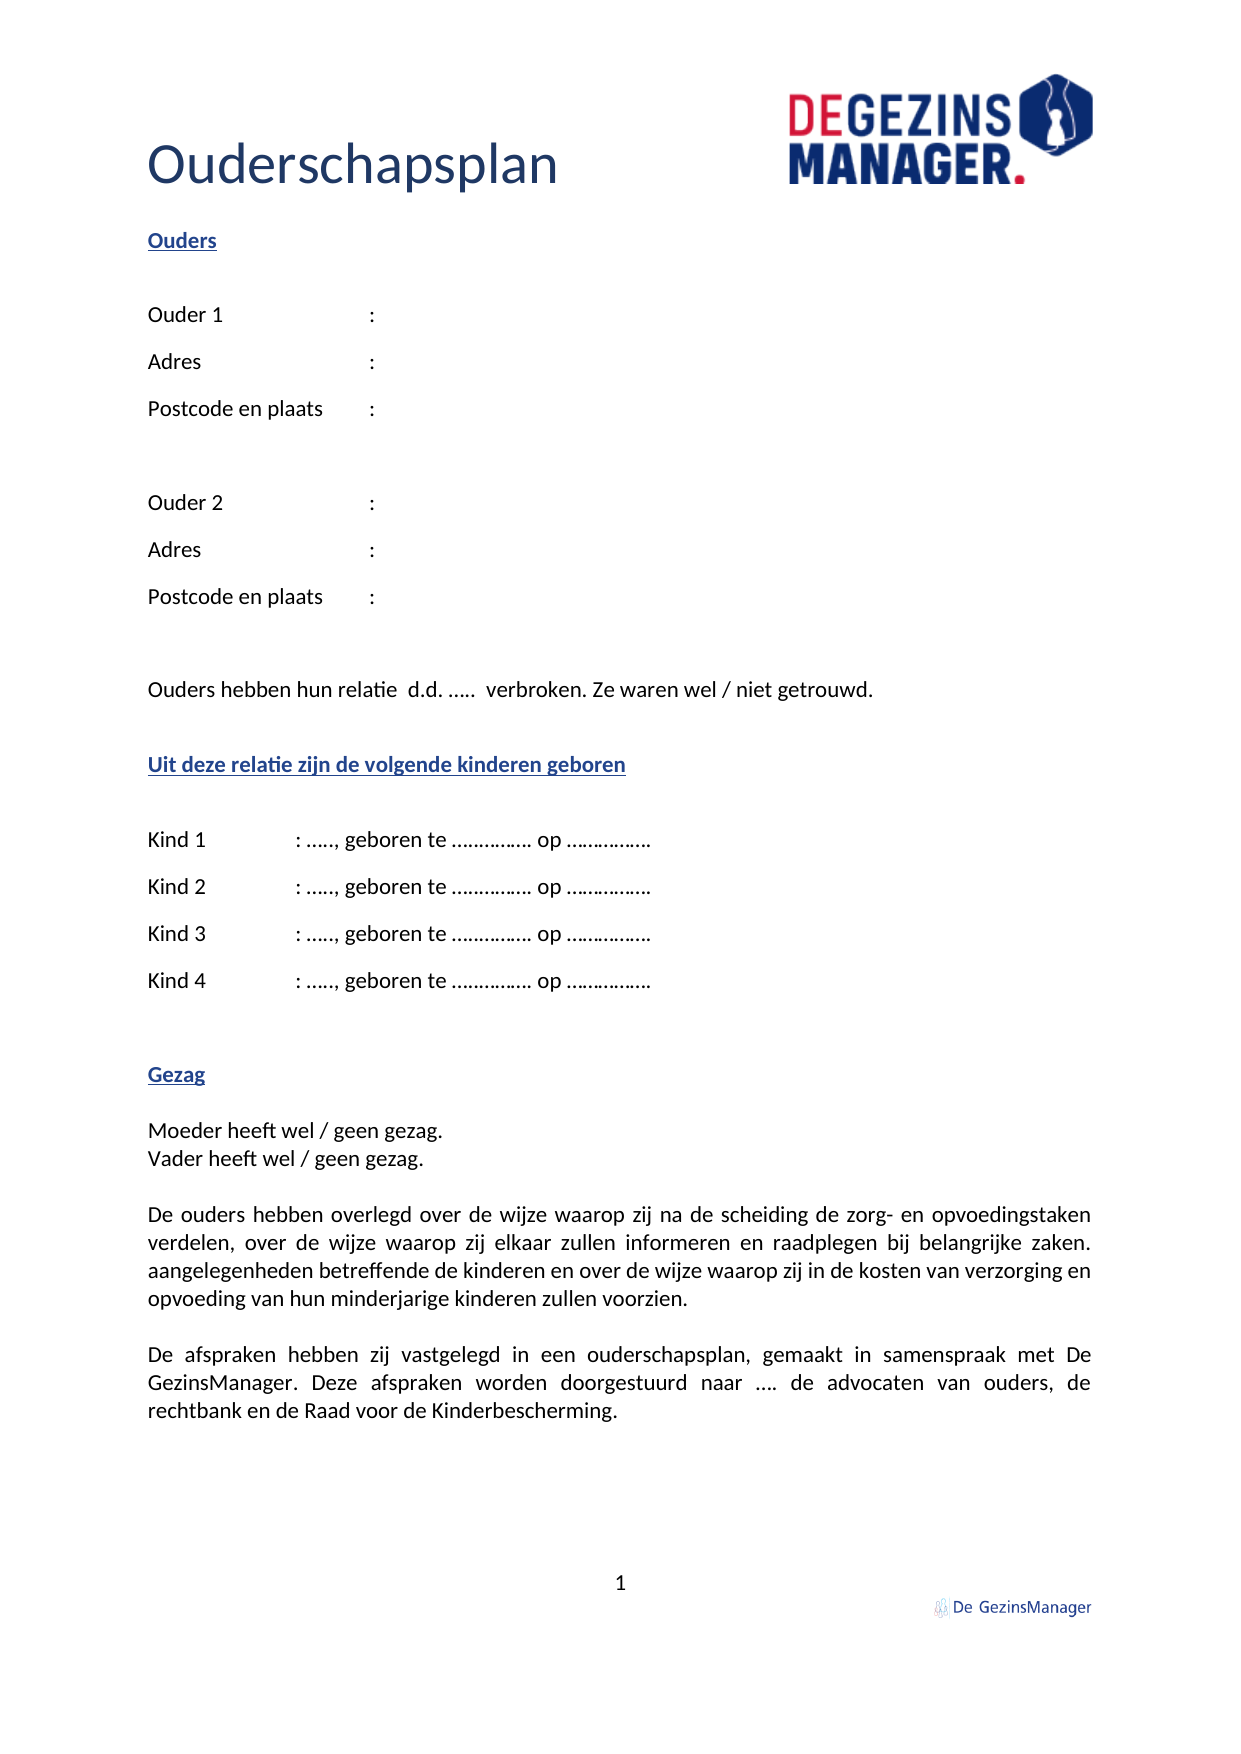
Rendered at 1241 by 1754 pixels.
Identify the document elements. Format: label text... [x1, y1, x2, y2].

text Adres : [148, 535, 1093, 563]
text Ouders [148, 226, 1093, 254]
text De afspraken hebben zij vastgelegd in een ouderschapsplan, gemaakt in samenspraak met De GezinsManager. Deze afspraken worden doorgestuurd naar …. de advocaten van ouders, de rechtbank en de Raad voor de Kinderbescherming. [148, 1340, 1093, 1424]
text Kind 4 : ….., geboren te …..………. op ……………. [148, 966, 1093, 994]
text De ouders hebben overlegd over de wijze waarop zij na de scheiding de zorg- en opvoedingstaken verdelen, over de wijze waarop zij elkaar zullen informeren en raadplegen bij belangrijke zaken. aangelegenheden betreffende de kinderen en over de wijze waarop zij in de kosten van verzorging en opvoeding van hun minderjarige kinderen zullen voorzien. [148, 1200, 1093, 1312]
text Ouders hebben hun relatie d.d. ….. verbroken. Ze waren wel / niet getrouwd. [148, 676, 1093, 704]
text Ouder 1 : [148, 301, 1093, 329]
text Uit deze relatie zijn de volgende kinderen geboren [148, 751, 1093, 778]
picture [934, 1596, 1093, 1620]
text Vader heeft wel / geen gezag. [148, 1144, 1093, 1172]
text Ouder 2 : [148, 488, 1093, 516]
text Kind 3 : ….., geboren te …..………. op ……………. [148, 919, 1093, 947]
text Kind 2 : ….., geboren te …..………. op ……………. [148, 872, 1093, 900]
text Adres : [148, 347, 1093, 376]
text Gezag [148, 1060, 1093, 1088]
text Kind 1 : ….., geboren te …..………. op ……………. [148, 825, 1093, 853]
text Postcode en plaats : [148, 582, 1093, 610]
text Moeder heeft wel / geen gezag. [148, 1116, 1093, 1144]
text Postcode en plaats : [148, 394, 1093, 422]
picture [789, 73, 1093, 184]
